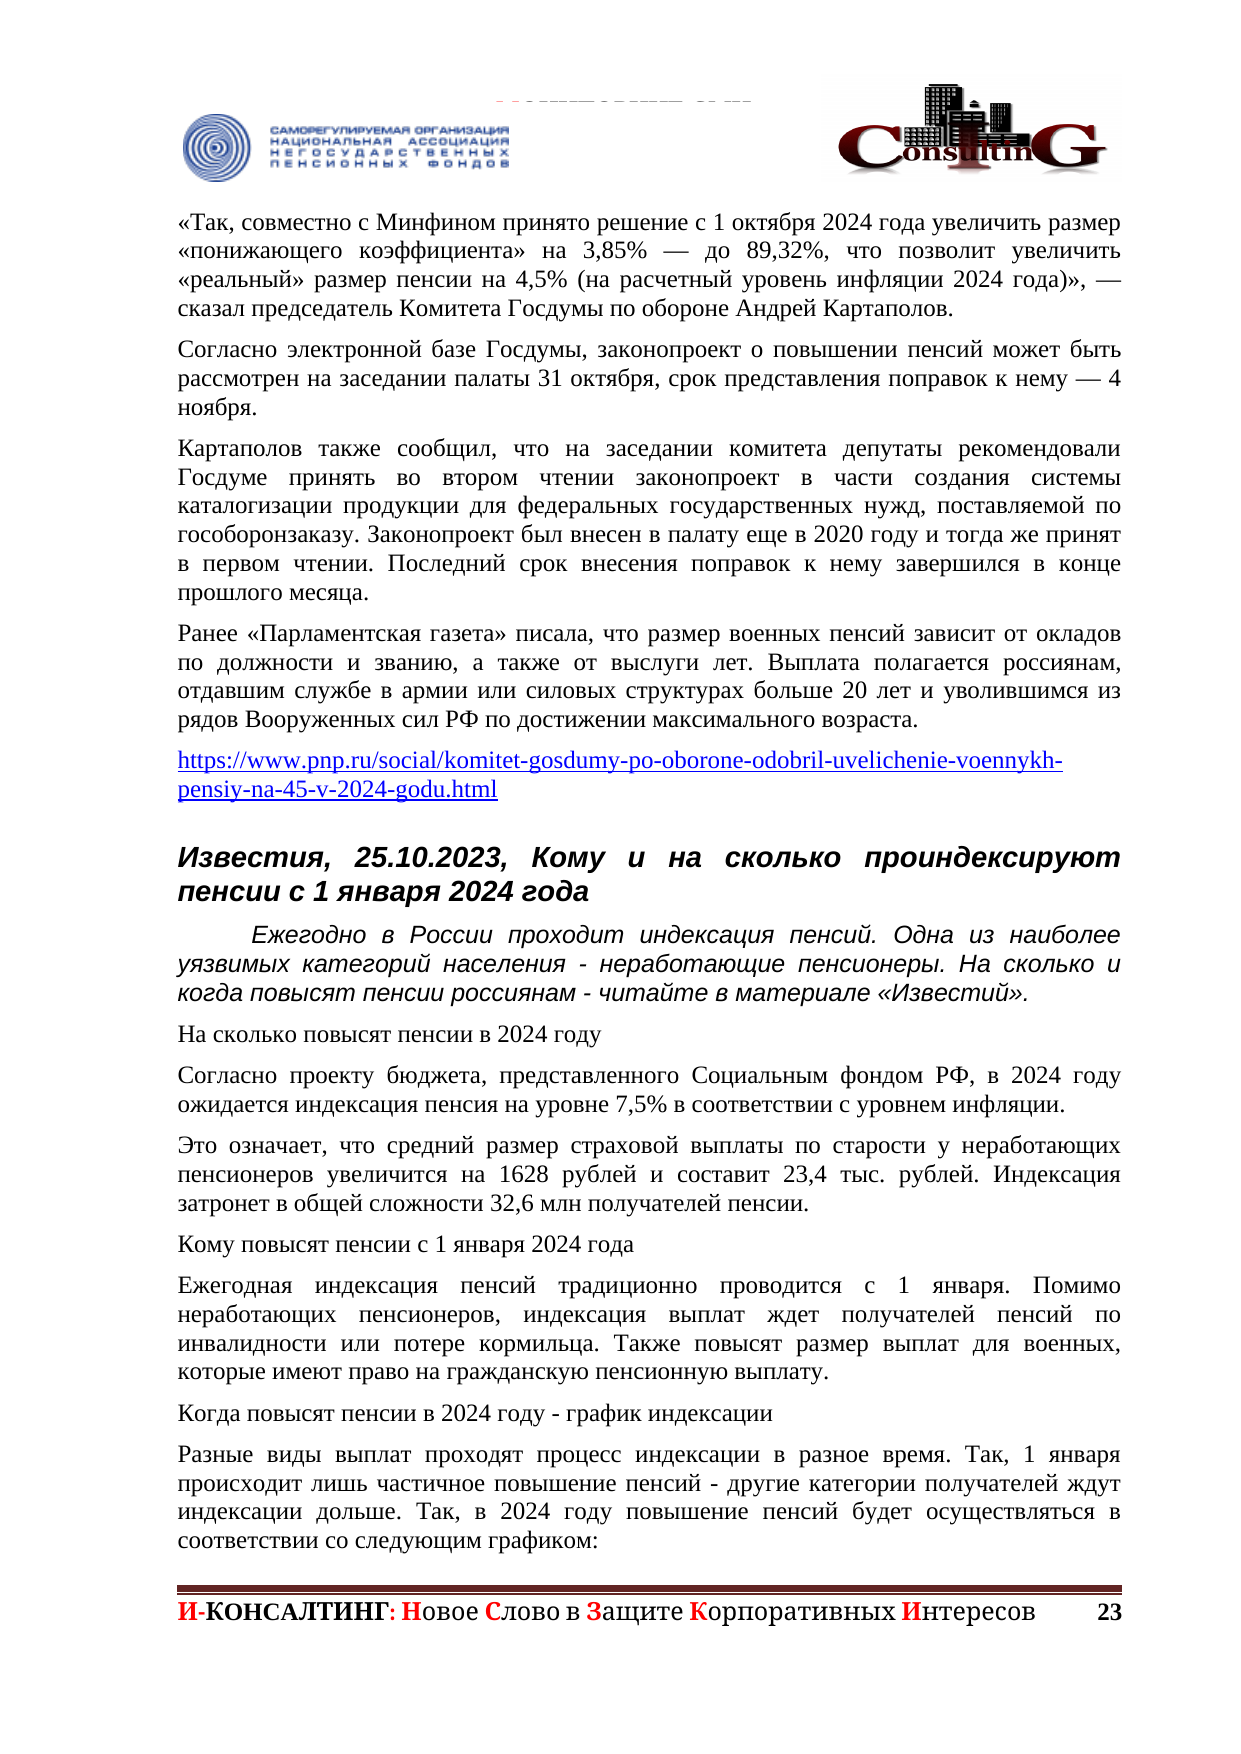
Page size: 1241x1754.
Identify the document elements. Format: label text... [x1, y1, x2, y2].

subtitle Ежегодно в России проходит индексация пенсий. Одна из наиболее уязвимых категорий населения - неработающие пенсионеры. На сколько и когда повысят пенсии россиянам - читайте в материале «Известий». [177, 920, 1122, 1006]
text Согласно электронной базе Госдумы, законопроект о повышении пенсий может быть рассмотрен на заседании палаты 31 октября, срок представления поправок к нему — 4 ноября. [177, 334, 1122, 421]
text Картаполов также сообщил, что на заседании комитета депутаты рекомендовали Госдуме принять во втором чтении законопроект в части создания системы каталогизации продукции для федеральных государственных нужд, поставляемой по гособоронзаказу. Законопроект был внесен в палату еще в 2020 году и тогда же принят в первом чтении. Последний срок внесения поправок к нему завершился в конце прошлого месяца. [177, 433, 1122, 606]
text Когда повысят пенсии в 2024 году - график индексации [177, 1398, 1122, 1426]
text Разные виды выплат проходят процесс индексации в разное время. Так, 1 января происходит лишь частичное повышение пенсий - другие категории получателей ждут индексации дольше. Так, в 2024 году повышение пенсий будет осуществляться в соответствии со следующим графиком: [177, 1439, 1122, 1554]
text https://www.pnp.ru/social/komitet-gosdumy-po-oborone-odobril-uvelichenie-voennykh-pensiy-na-45-v-2024-godu.html [177, 746, 1122, 803]
subtitle Известия, 25.10.2023, Кому и на сколько проиндексируют пенсии с 1 января 2024 года [177, 841, 1122, 908]
text Ранее «Парламентская газета» писала, что размер военных пенсий зависит от окладов по должности и званию, а также от выслуги лет. Выплата полагается россиянам, отдавшим службе в армии или силовых структурах больше 20 лет и уволившимся из рядов Вооруженных сил РФ по достижении максимального возраста. [177, 618, 1122, 733]
text Согласно проекту бюджета, представленного Социальным фондом РФ, в 2024 году ожидается индексация пенсия на уровне 7,5% в соответствии с уровнем инфляции. [177, 1060, 1122, 1118]
text Кому повысят пенсии с 1 января 2024 года [177, 1229, 1122, 1258]
text «Так, совместно с Минфином принято решение с 1 октября 2024 года увеличить размер «понижающего коэффициента» на 3,85% — до 89,32%, что позволит увеличить «реальный» размер пенсии на 4,5% (на расчетный уровень инфляции 2024 года)», — сказал председатель Комитета Госдумы по обороне Андрей Картаполов. [177, 207, 1122, 322]
picture [183, 114, 509, 182]
text На сколько повысят пенсии в 2024 году [177, 1019, 1122, 1048]
picture [821, 73, 1122, 182]
text Это означает, что средний размер страховой выплаты по старости у неработающих пенсионеров увеличится на 1628 рублей и составит 23,4 тыс. рублей. Индексация затронет в общей сложности 32,6 млн получателей пенсии. [177, 1130, 1122, 1216]
text Ежегодная индексация пенсий традиционно проводится с 1 января. Помимо неработающих пенсионеров, индексация выплат ждет получателей пенсий по инвалидности или потере кормильца. Также повысят размер выплат для военных, которые имеют право на гражданскую пенсионную выплату. [177, 1270, 1122, 1385]
